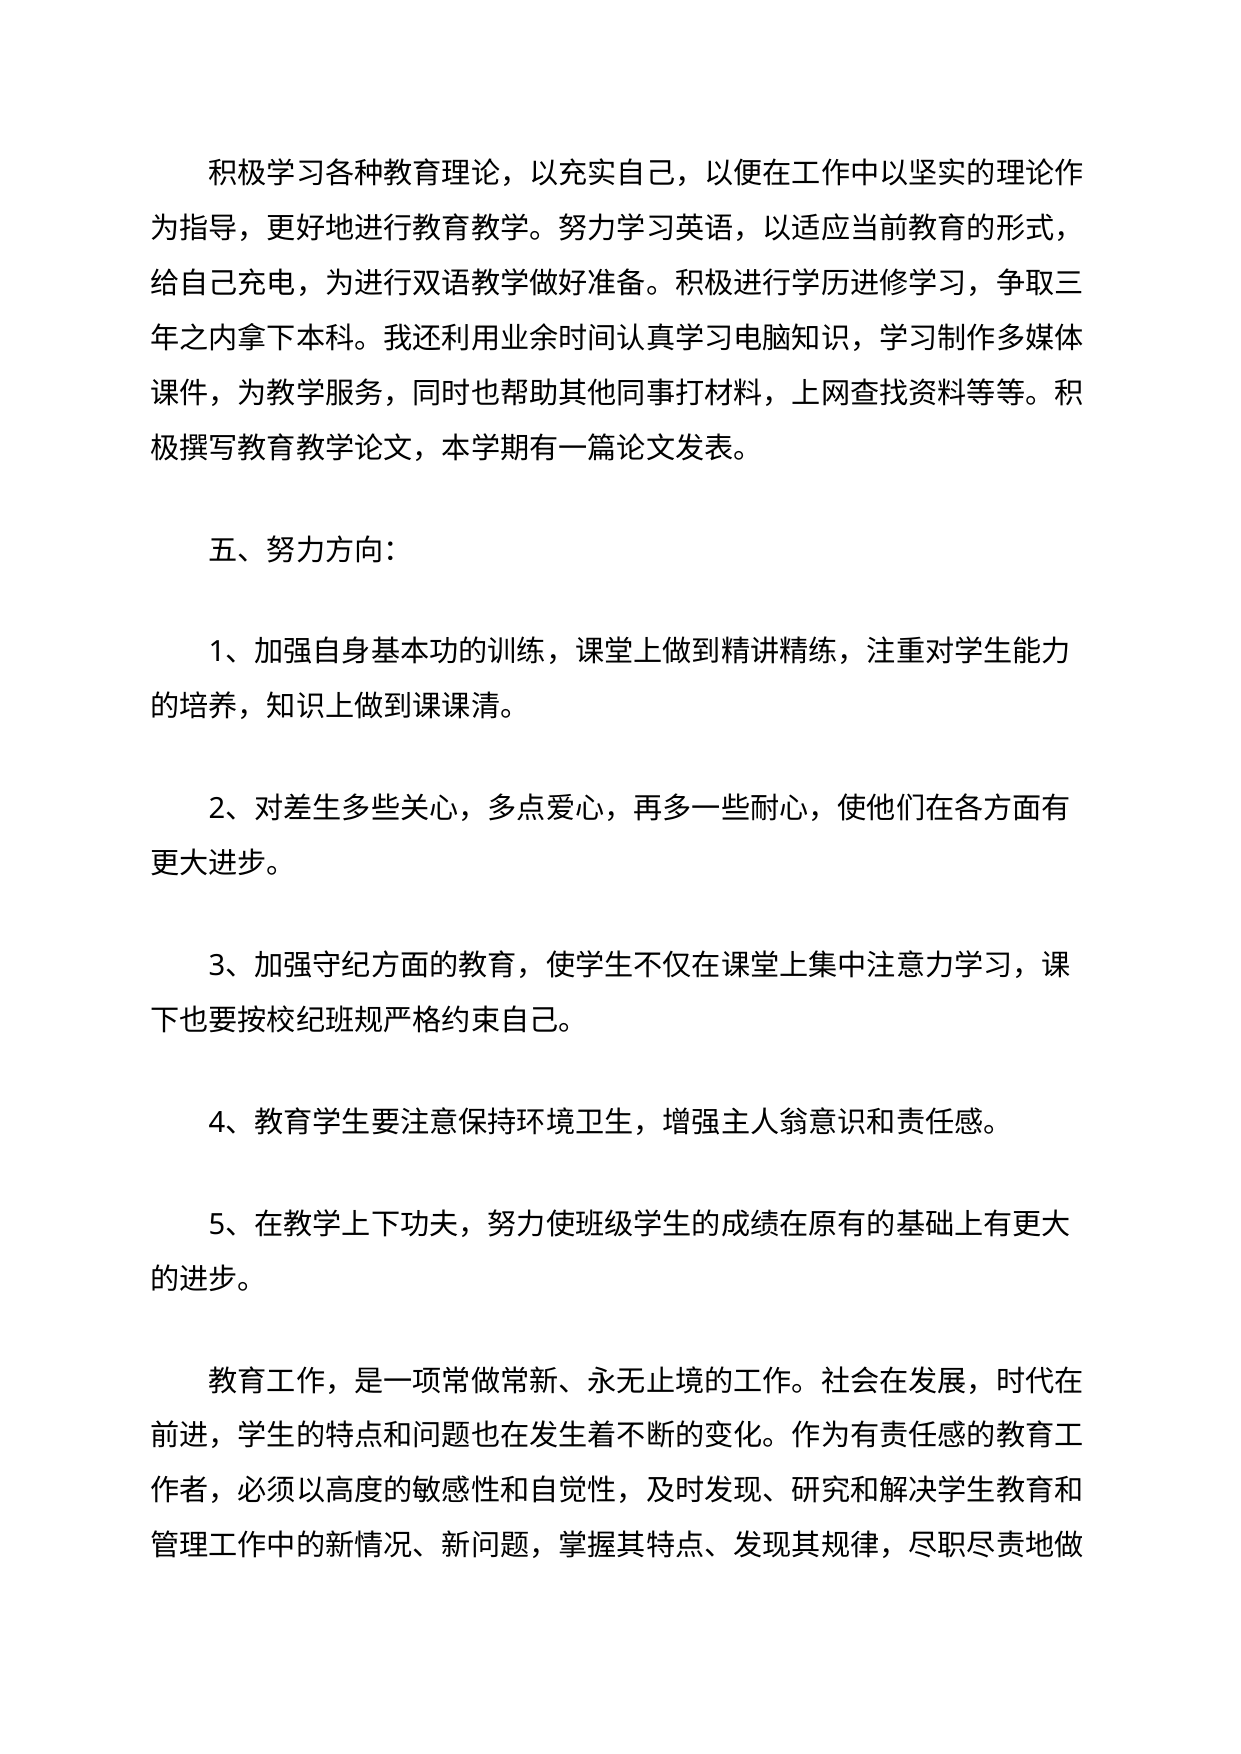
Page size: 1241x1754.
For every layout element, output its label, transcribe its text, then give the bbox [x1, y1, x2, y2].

text 1、加强自身基本功的训练，课堂上做到精讲精练，注重对学生能力的培养，知识上做到课课清。 [150, 628, 1090, 725]
text 2、对差生多些关心，多点爱心，再多一些耐心，使他们在各方面有更大进步。 [150, 785, 1090, 882]
text 3、加强守纪方面的教育，使学生不仅在课堂上集中注意力学习，课下也要按校纪班规严格约束自己。 [150, 942, 1090, 1039]
text 五、努力方向： [150, 526, 1090, 568]
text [150, 1357, 1090, 1564]
text 4、教育学生要注意保持环境卫生，增强主人翁意识和责任感。 [150, 1098, 1090, 1141]
text 5、在教学上下功夫，努力使班级学生的成绩在原有的基础上有更大的进步。 [150, 1200, 1090, 1298]
text 积极学习各种教育理论，以充实自己，以便在工作中以坚实的理论作为指导，更好地进行教育教学。努力学习英语，以适应当前教育的形式，给自己充电，为进行双语教学做好准备。积极进行学历进修学习，争取三年之内拿下本科。我还利用业余时间认真学习电脑知识，学习制作多媒体课件，为教学服务，同时也帮助其他同事打材料，上网查找资料等等。积极撰写教育教学论文，本学期有一篇论文发表。 [150, 150, 1090, 467]
